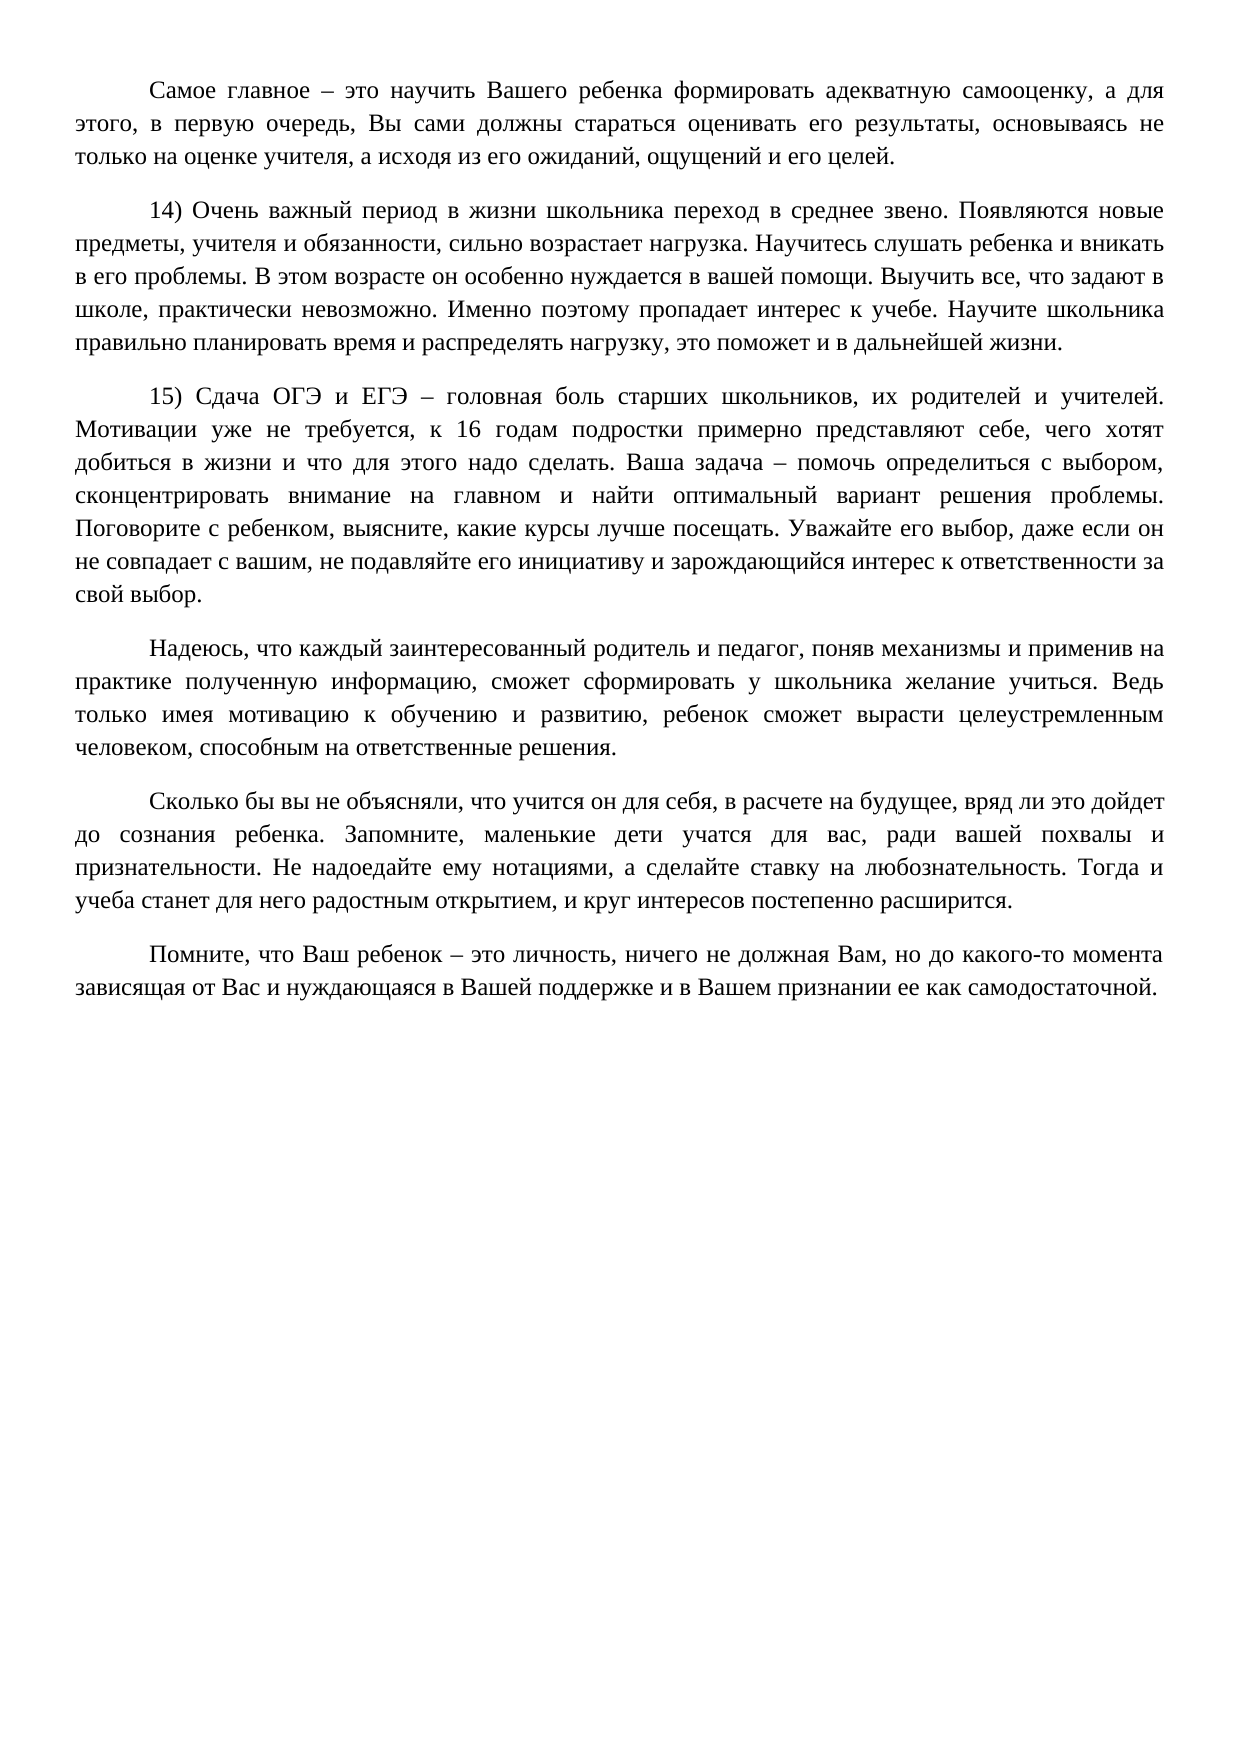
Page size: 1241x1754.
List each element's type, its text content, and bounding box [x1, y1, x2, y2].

text 15) Сдача ОГЭ и ЕГЭ – головная боль старших школьников, их родителей и учителей. Мотивации уже не требуется, к 16 годам подростки примерно представляют себе, чего хотят добиться в жизни и что для этого надо сделать. Ваша задача – помочь определиться с выбором, сконцентрировать внимание на главном и найти оптимальный вариант решения проблемы. Поговорите с ребенком, выясните, какие курсы лучше посещать. Уважайте его выбор, даже если он не совпадает с вашим, не подавляйте его инициативу и зарождающийся интерес к ответственности за свой выбор. [75, 381, 1165, 608]
text Надеюсь, что каждый заинтересованный родитель и педагог, поняв механизмы и применив на практике полученную информацию, сможет сформировать у школьника желание учиться. Ведь только имея мотивацию к обучению и развитию, ребенок сможет вырасти целеустремленным человеком, способным на ответственные решения. [75, 633, 1165, 761]
text Сколько бы вы не объясняли, что учится он для себя, в расчете на будущее, вряд ли это дойдет до сознания ребенка. Запомните, маленькие дети учатся для вас, ради вашей похвалы и признательности. Не надоедайте ему нотациями, а сделайте ставку на любознательность. Тогда и учеба станет для него радостным открытием, и круг интересов постепенно расширится. [75, 786, 1165, 913]
text Помните, что Ваш ребенок – это личность, ничего не должная Вам, но до какого-то момента зависящая от Вас и нуждающаяся в Вашей поддержке и в Вашем признании ее как самодостаточной. [75, 939, 1165, 1000]
text 14) Очень важный период в жизни школьника переход в среднее звено. Появляются новые предметы, учителя и обязанности, сильно возрастает нагрузка. Научитесь слушать ребенка и вникать в его проблемы. В этом возрасте он особенно нуждается в вашей помощи. Выучить все, что задают в школе, практически невозможно. Именно поэтому пропадает интерес к учебе. Научите школьника правильно планировать время и распределять нагрузку, это поможет и в дальнейшей жизни. [75, 195, 1165, 356]
text Самое главное – это научить Вашего ребенка формировать адекватную самооценку, а для этого, в первую очередь, Вы сами должны стараться оценивать его результаты, основываясь не только на оценке учителя, а исходя из его ожиданий, ощущений и его целей. [75, 75, 1165, 170]
